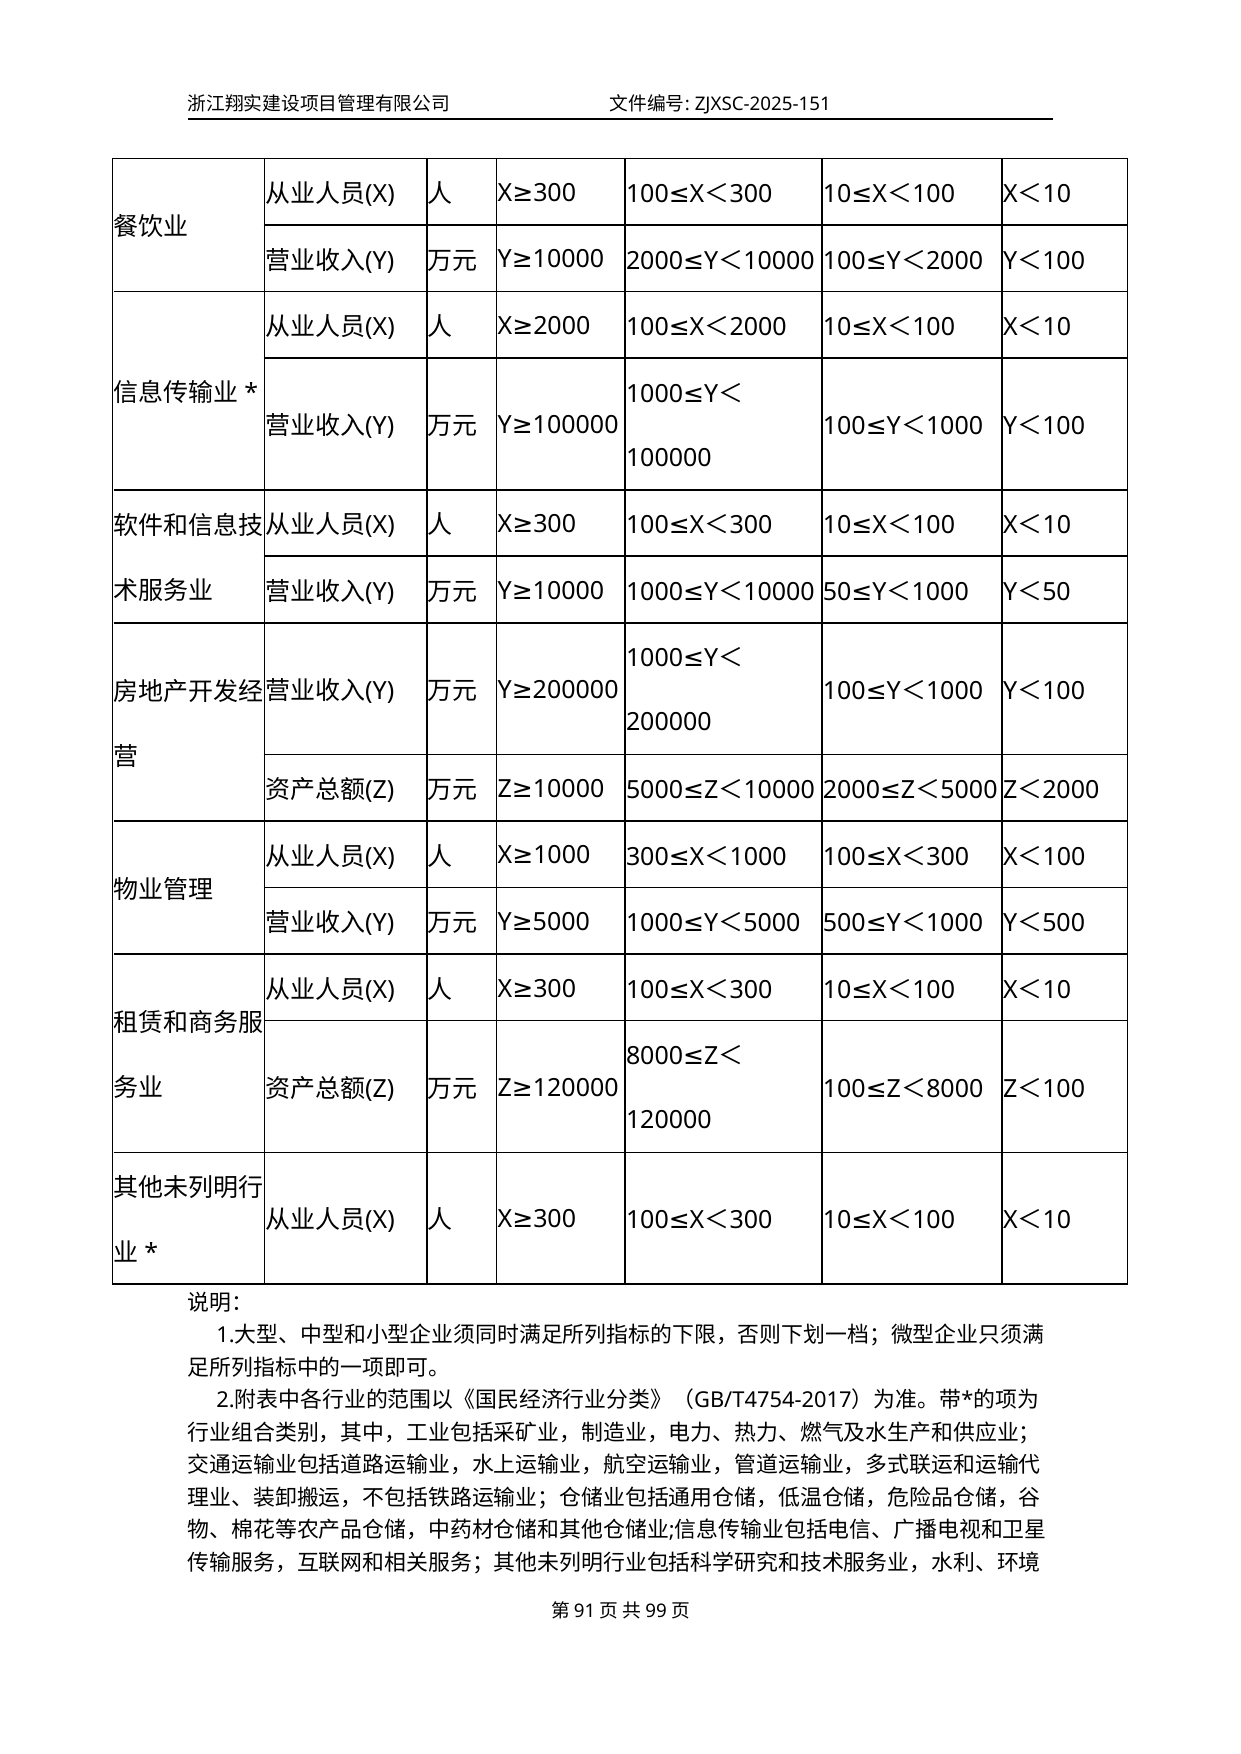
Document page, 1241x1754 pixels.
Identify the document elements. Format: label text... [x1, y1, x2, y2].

table_cell 10≤X＜100 [823, 491, 1001, 555]
table_cell X≥300 [497, 159, 624, 224]
table_cell 营业收入(Y) [265, 359, 426, 489]
table_cell 100≤X＜300 [626, 491, 821, 555]
table_cell 100≤X＜300 [626, 1153, 821, 1283]
table_cell X＜10 [1003, 159, 1127, 224]
table_cell 5000≤Z＜10000 [626, 755, 821, 820]
table_cell 从业人员(X) [265, 491, 426, 555]
text 说明： [187, 1285, 1053, 1317]
table_cell 1000≤Y＜5000 [626, 888, 821, 953]
table_cell 10≤X＜100 [823, 1153, 1001, 1283]
table_cell Z＜2000 [1003, 755, 1127, 820]
table_cell 50≤Y＜1000 [823, 557, 1001, 622]
table_cell 100≤X＜300 [823, 822, 1001, 887]
table_cell Y＜100 [1003, 624, 1127, 753]
table_cell 人 [428, 292, 496, 357]
table_cell X＜10 [1003, 292, 1127, 357]
table_cell Y≥10000 [497, 557, 624, 622]
table_cell 100≤X＜300 [626, 159, 821, 224]
table_cell X＜10 [1003, 491, 1127, 555]
table_cell 餐饮业 [113, 159, 264, 291]
table_cell Y≥10000 [497, 226, 624, 291]
table_cell X＜10 [1003, 1153, 1127, 1283]
table_cell 万元 [428, 359, 496, 489]
table_cell 100≤Y＜2000 [823, 226, 1001, 291]
table_cell 营业收入(Y) [265, 557, 426, 622]
table_cell 营业收入(Y) [265, 888, 426, 953]
table_cell 万元 [428, 755, 496, 820]
table_cell 人 [428, 955, 496, 1020]
table_cell 人 [428, 491, 496, 555]
table_cell Y＜100 [1003, 226, 1127, 291]
table_cell 万元 [428, 557, 496, 622]
table_cell Y≥100000 [497, 359, 624, 489]
table_cell 从业人员(X) [265, 159, 426, 224]
table_cell 万元 [428, 888, 496, 953]
table_cell 人 [428, 822, 496, 887]
table_cell 从业人员(X) [265, 955, 426, 1020]
table_cell 其他未列明行业 * [113, 1153, 264, 1283]
table_cell 资产总额(Z) [265, 755, 426, 820]
table_cell 从业人员(X) [265, 822, 426, 887]
table_cell 软件和信息技术服务业 [113, 490, 264, 622]
table_cell Y＜500 [1003, 888, 1127, 953]
table_cell 10≤X＜100 [823, 159, 1001, 224]
table_cell 100≤X＜300 [626, 955, 821, 1020]
table_cell 300≤X＜1000 [626, 822, 821, 887]
table_cell 房地产开发经营 [113, 623, 264, 820]
table_cell 万元 [428, 1021, 496, 1151]
text 1.大型、中型和小型企业须同时满足所列指标的下限，否则下划一档；微型企业只须满足所列指标中的一项即可。 [187, 1317, 1053, 1382]
table_cell 万元 [428, 226, 496, 291]
table_cell 万元 [428, 624, 496, 753]
table_cell 500≤Y＜1000 [823, 888, 1001, 953]
table_cell 人 [428, 159, 496, 224]
table_cell Z≥10000 [497, 755, 624, 820]
table_cell 10≤X＜100 [823, 955, 1001, 1020]
table_cell Y＜100 [1003, 359, 1127, 489]
table_cell 营业收入(Y) [265, 226, 426, 291]
table_cell 10≤X＜100 [823, 292, 1001, 357]
table_cell X≥1000 [497, 822, 624, 887]
table_cell 8000≤Z＜120000 [626, 1021, 821, 1151]
table_cell X＜10 [1003, 955, 1127, 1020]
table_cell 100≤Z＜8000 [823, 1021, 1001, 1151]
table_cell 资产总额(Z) [265, 1021, 426, 1151]
table_cell Y＜50 [1003, 557, 1127, 622]
table_cell 人 [428, 1153, 496, 1283]
table_cell 租赁和商务服务业 [113, 954, 264, 1151]
table_cell X≥300 [497, 1153, 624, 1283]
table_cell 2000≤Y＜10000 [626, 226, 821, 291]
table_cell 100≤X＜2000 [626, 292, 821, 357]
table_cell 营业收入(Y) [265, 624, 426, 753]
table_cell X≥300 [497, 491, 624, 555]
table_cell 信息传输业 * [113, 292, 264, 489]
table_cell X≥300 [497, 955, 624, 1020]
table_cell 物业管理 [113, 821, 264, 953]
table_cell 2000≤Z＜5000 [823, 755, 1001, 820]
table_cell Z≥120000 [497, 1021, 624, 1151]
table_cell 100≤Y＜1000 [823, 624, 1001, 753]
table_cell 100≤Y＜1000 [823, 359, 1001, 489]
table_cell 1000≤Y＜200000 [626, 624, 821, 753]
table_cell 1000≤Y＜100000 [626, 359, 821, 489]
table_cell Y≥200000 [497, 624, 624, 753]
table_cell Z＜100 [1003, 1021, 1127, 1151]
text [187, 1382, 1053, 1577]
table_cell X＜100 [1003, 822, 1127, 887]
table_cell Y≥5000 [497, 888, 624, 953]
table_cell 1000≤Y＜10000 [626, 557, 821, 622]
table_cell X≥2000 [497, 292, 624, 357]
table_cell 从业人员(X) [265, 1153, 426, 1283]
table_cell 从业人员(X) [265, 292, 426, 357]
